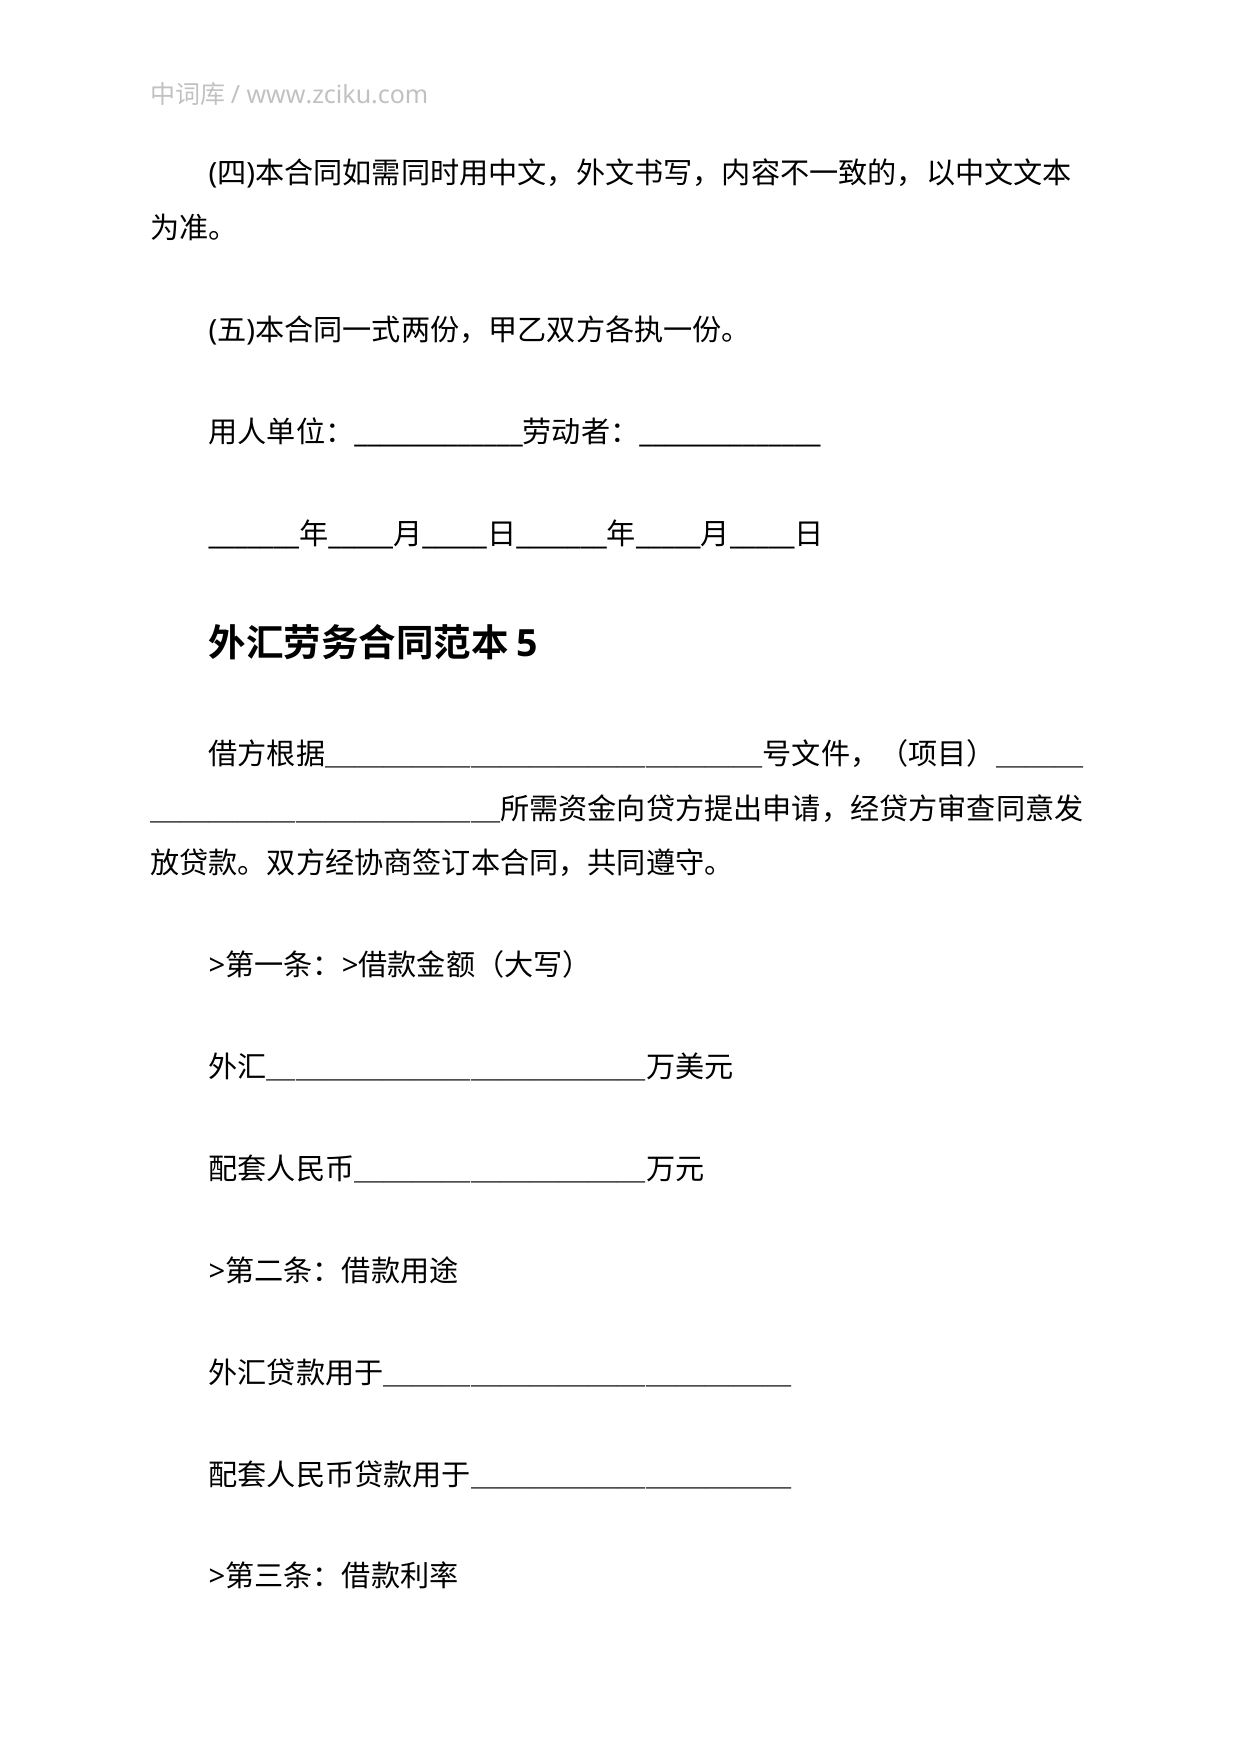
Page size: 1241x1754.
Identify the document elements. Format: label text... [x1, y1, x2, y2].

text >第一条：>借款金额（大写） [150, 942, 1090, 984]
text 外汇劳务合同范本5 [150, 613, 1090, 667]
text 外汇贷款用于＿＿＿＿＿＿＿＿＿＿＿＿＿＿ [150, 1349, 1090, 1392]
text >第三条：借款利率 [150, 1553, 1090, 1595]
text 用人单位：_____________劳动者：______________ [150, 409, 1090, 451]
text (四)本合同如需同时用中文，外文书写，内容不一致的，以中文文本为准。 [150, 150, 1090, 247]
text (五)本合同一式两份，甲乙双方各执一份。 [150, 307, 1090, 349]
text 外汇＿＿＿＿＿＿＿＿＿＿＿＿＿万美元 [150, 1044, 1090, 1086]
text >第二条：借款用途 [150, 1247, 1090, 1290]
text 借方根据＿＿＿＿＿＿＿＿＿＿＿＿＿＿＿号文件，（项目）＿＿＿＿＿＿＿＿＿＿＿＿＿＿＿所需资金向贷方提出申请，经贷方审查同意发放贷款。双方经协商签订本合同，共同遵守。 [150, 730, 1090, 882]
text 配套人民币＿＿＿＿＿＿＿＿＿＿万元 [150, 1146, 1090, 1188]
text 配套人民币贷款用于＿＿＿＿＿＿＿＿＿＿＿ [150, 1451, 1090, 1493]
text _______年_____月_____日_______年_____月_____日 [150, 511, 1090, 553]
